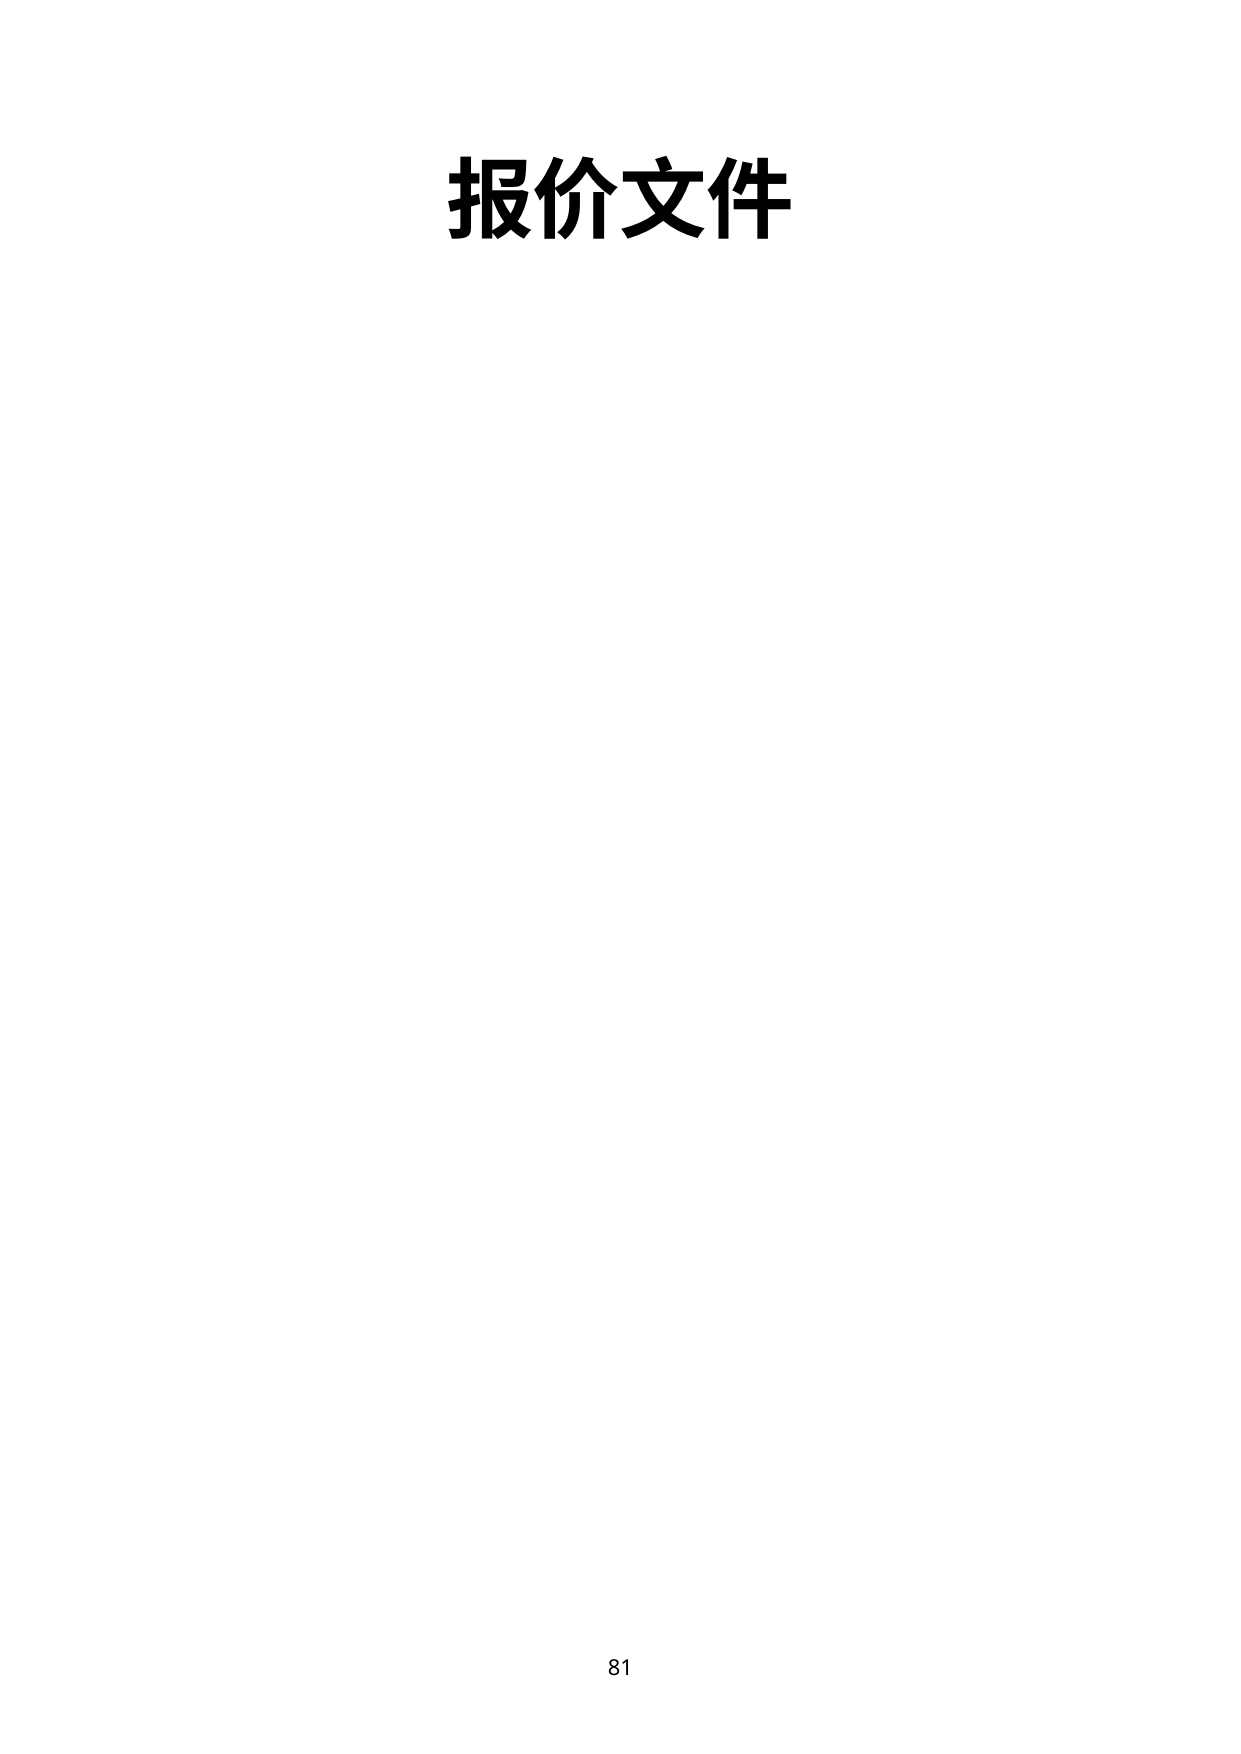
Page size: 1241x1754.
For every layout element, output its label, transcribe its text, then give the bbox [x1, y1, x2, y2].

text 报价文件 [130, 130, 1110, 257]
